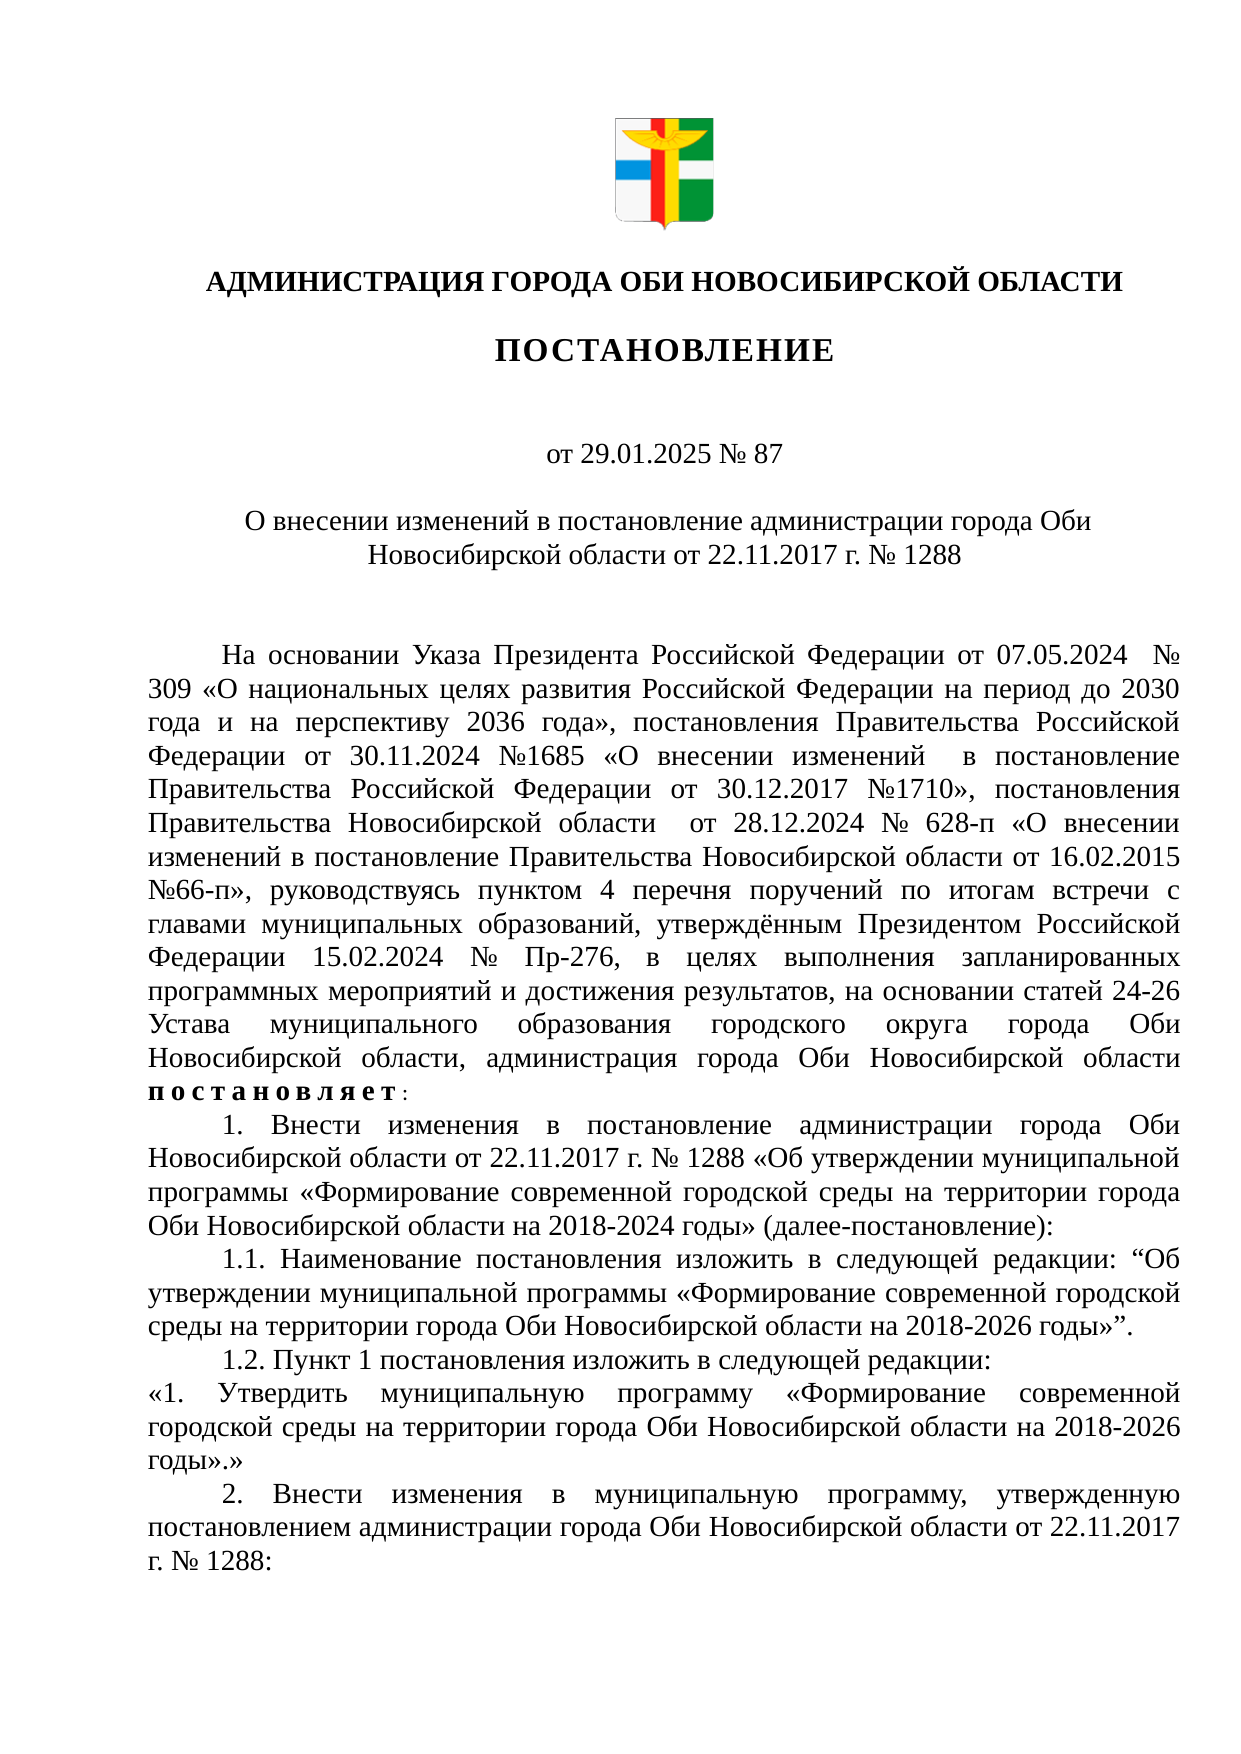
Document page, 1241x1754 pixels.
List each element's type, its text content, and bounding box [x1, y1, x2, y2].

table_header [148, 118, 1181, 264]
text «1. Утвердить муниципальную программу «Формирование современной городской среды на территории города Оби Новосибирской области на 2018-2026 годы».» [148, 1375, 1181, 1476]
text 1.2. Пункт 1 постановления изложить в следующей редакции: [148, 1342, 1181, 1375]
table_cell АДМИНИСТРАЦИЯ ГОРОДА ОБИ НОВОСИБИРСКОЙ ОБЛАСТИ [148, 264, 1181, 331]
table_cell от 29.01.2025 № 87 [148, 403, 1181, 470]
text На основании Указа Президента Российской Федерации от 07.05.2024 № 309 «О национальных целях развития Российской Федерации на период до 2030 года и на перспективу 2036 года», постановления Правительства Российской Федерации от 30.11.2024 №1685 «О внесении изменений в постановление Правительства Российской Федерации от 30.12.2017 №1710», постановления Правительства Новосибирской области от 28.12.2024 № 628-п «О внесении изменений в постановление Правительства Новосибирской области от 16.02.2015 №66-п», руководствуясь пунктом 4 перечня поручений по итогам встречи с главами муниципальных образований, утверждённым Президентом Российской Федерации 15.02.2024 № Пр-276, в целях выполнения запланированных программных мероприятий и достижения результатов, на основании статей 24-26 Устава муниципального образования городского округа города Оби Новосибирской области, администрация города Оби Новосибирской области постановляет: [148, 637, 1181, 1107]
picture [615, 118, 714, 231]
table_cell О внесении изменений в постановление администрации города Оби Новосибирской области от 22.11.2017 г. № 1288 [148, 470, 1181, 570]
text 2. Внести изменения в муниципальную программу, утвержденную постановлением администрации города Оби Новосибирской области от 22.11.2017 г. № 1288: [148, 1476, 1181, 1577]
table_cell ПОСТАНОВЛЕНИЕ [148, 331, 1181, 403]
text 1.1. Наименование постановления изложить в следующей редакции: “Об утверждении муниципальной программы «Формирование современной городской среды на территории города Оби Новосибирской области на 2018-2026 годы»”. [148, 1241, 1181, 1342]
text 1. Внести изменения в постановление администрации города Оби Новосибирской области от 22.11.2017 г. № 1288 «Об утверждении муниципальной программы «Формирование современной городской среды на территории города Оби Новосибирской области на 2018-2024 годы» (далее-постановление): [148, 1107, 1181, 1241]
